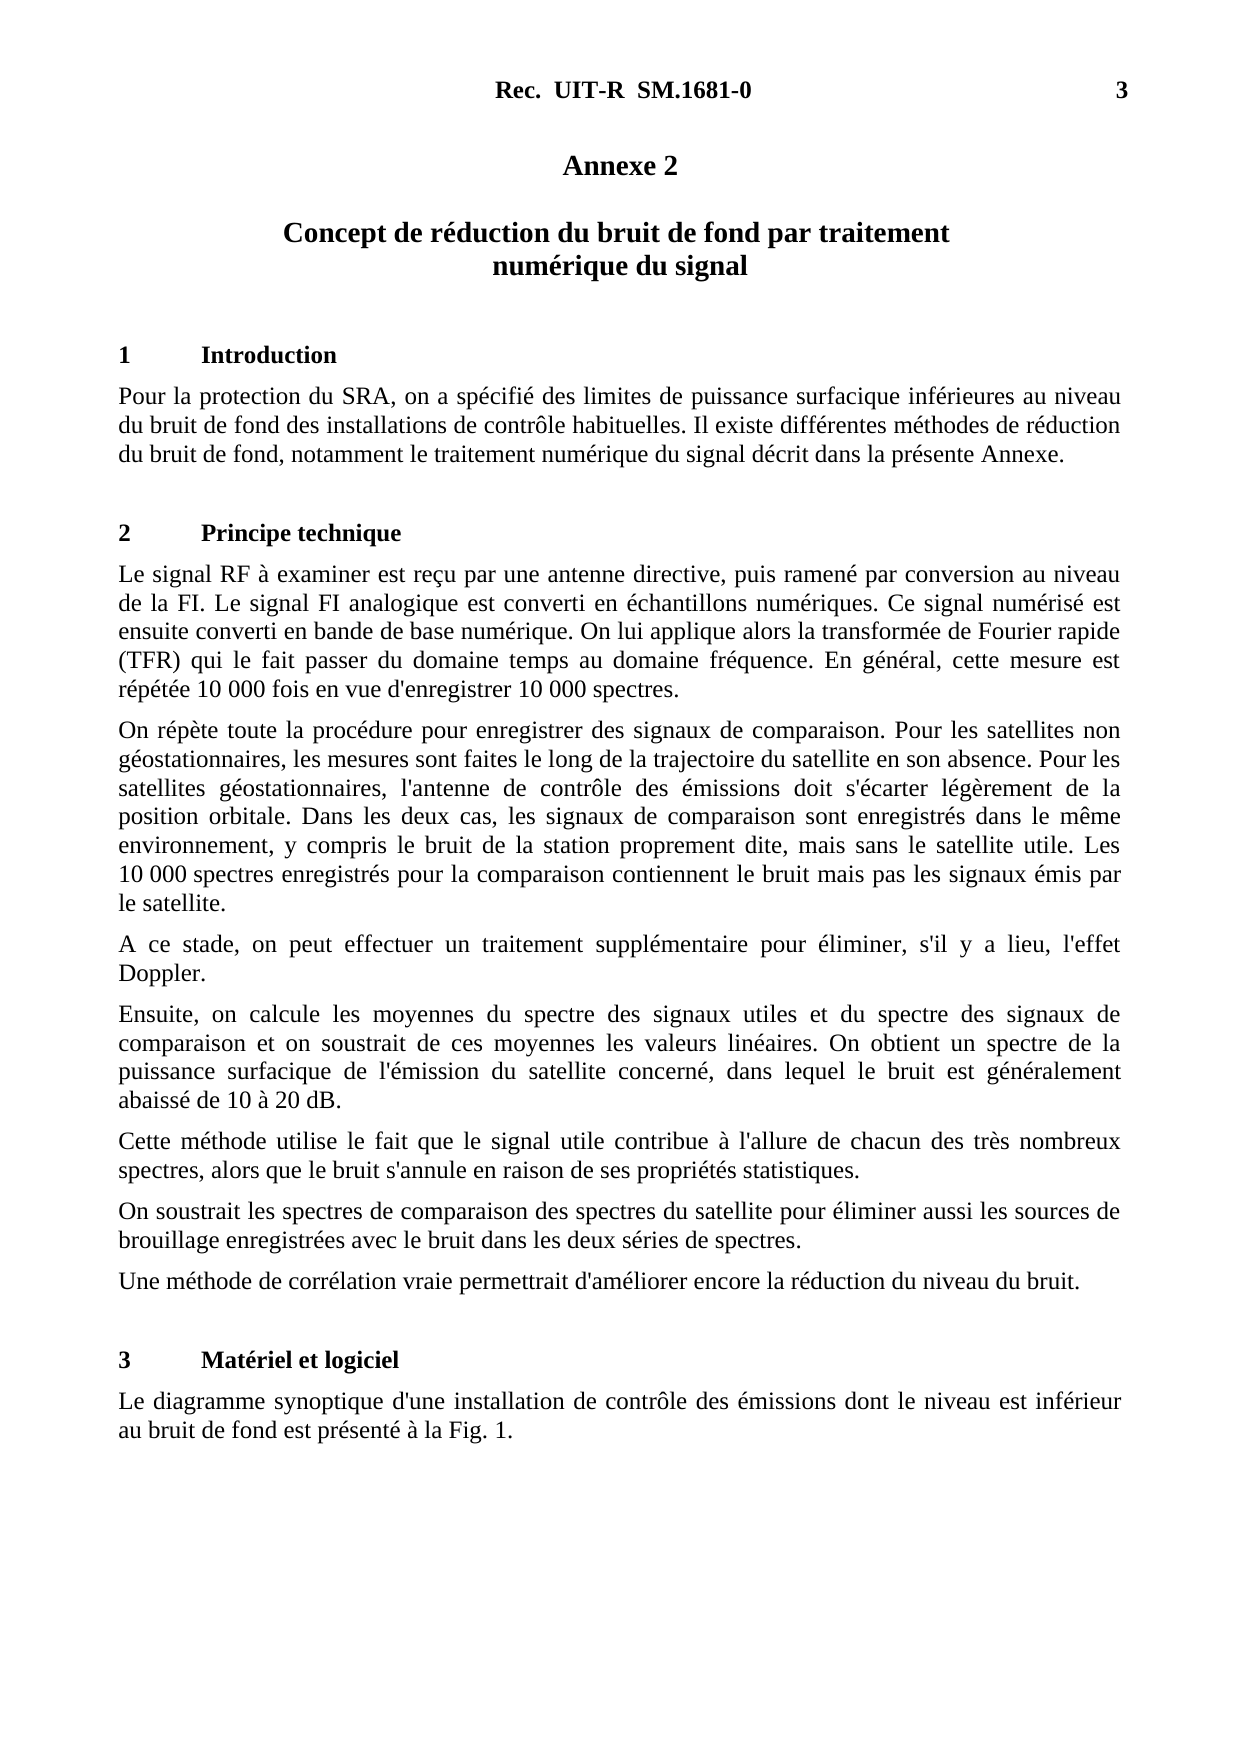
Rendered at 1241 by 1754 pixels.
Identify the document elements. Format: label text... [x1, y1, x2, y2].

text On soustrait les spectres de comparaison des spectres du satellite pour éliminer aussi les sources de brouillage enregistrées avec le bruit dans les deux séries de spectres. [118, 1196, 1122, 1254]
text A ce stade, on peut effectuer un traitement supplémentaire pour éliminer, s'il y a lieu, l'effet Doppler. [118, 929, 1122, 986]
text On répète toute la procédure pour enregistrer des signaux de comparaison. Pour les satellites non géostationnaires, les mesures sont faites le long de la trajectoire du satellite en son absence. Pour les satellites géostationnaires, l'antenne de contrôle des émissions doit s'écarter légèrement de la position orbitale. Dans les deux cas, les signaux de comparaison sont enregistrés dans le même environnement, y compris le bruit de la station proprement dite, mais sans le satellite utile. Les 10 000 spectres enregistrés pour la comparaison contiennent le bruit mais pas les signaux émis par le satellite. [118, 715, 1122, 916]
title Annexe 2 Concept de réduction du bruit de fond par traitement numérique du signal [118, 148, 1122, 282]
subtitle 3 Matériel et logiciel [118, 1345, 1122, 1374]
text Une méthode de corrélation vraie permettrait d'améliorer encore la réduction du niveau du bruit. [118, 1266, 1122, 1295]
text Cette méthode utilise le fait que le signal utile contribue à l'allure de chacun des très nombreux spectres, alors que le bruit s'annule en raison de ses propriétés statistiques. [118, 1126, 1122, 1184]
text Ensuite, on calcule les moyennes du spectre des signaux utiles et du spectre des signaux de comparaison et on soustrait de ces moyennes les valeurs linéaires. On obtient un spectre de la puissance surfacique de l'émission du satellite concerné, dans lequel le bruit est généralement abaissé de 10 à 20 dB. [118, 999, 1122, 1114]
text Pour la protection du SRA, on a spécifié des limites de puissance surfacique inférieures au niveau du bruit de fond des installations de contrôle habituelles. Il existe différentes méthodes de réduction du bruit de fond, notamment le traitement numérique du signal décrit dans la présente Annexe. [118, 381, 1122, 468]
text Le signal RF à examiner est reçu par une antenne directive, puis ramené par conversion au niveau de la FI. Le signal FI analogique est converti en échantillons numériques. Ce signal numérisé est ensuite converti en bande de base numérique. On lui applique alors la transformée de Fourier rapide (TFR) qui le fait passer du domaine temps au domaine fréquence. En général, cette mesure est répétée 10 000 fois en vue d'enregistrer 10 000 spectres. [118, 559, 1122, 703]
subtitle 1 Introduction [118, 340, 1122, 369]
text Le diagramme synoptique d'une installation de contrôle des émissions dont le niveau est inférieur au bruit de fond est présenté à la Fig. 1. [118, 1386, 1122, 1444]
subtitle 2 Principe technique [118, 518, 1122, 546]
